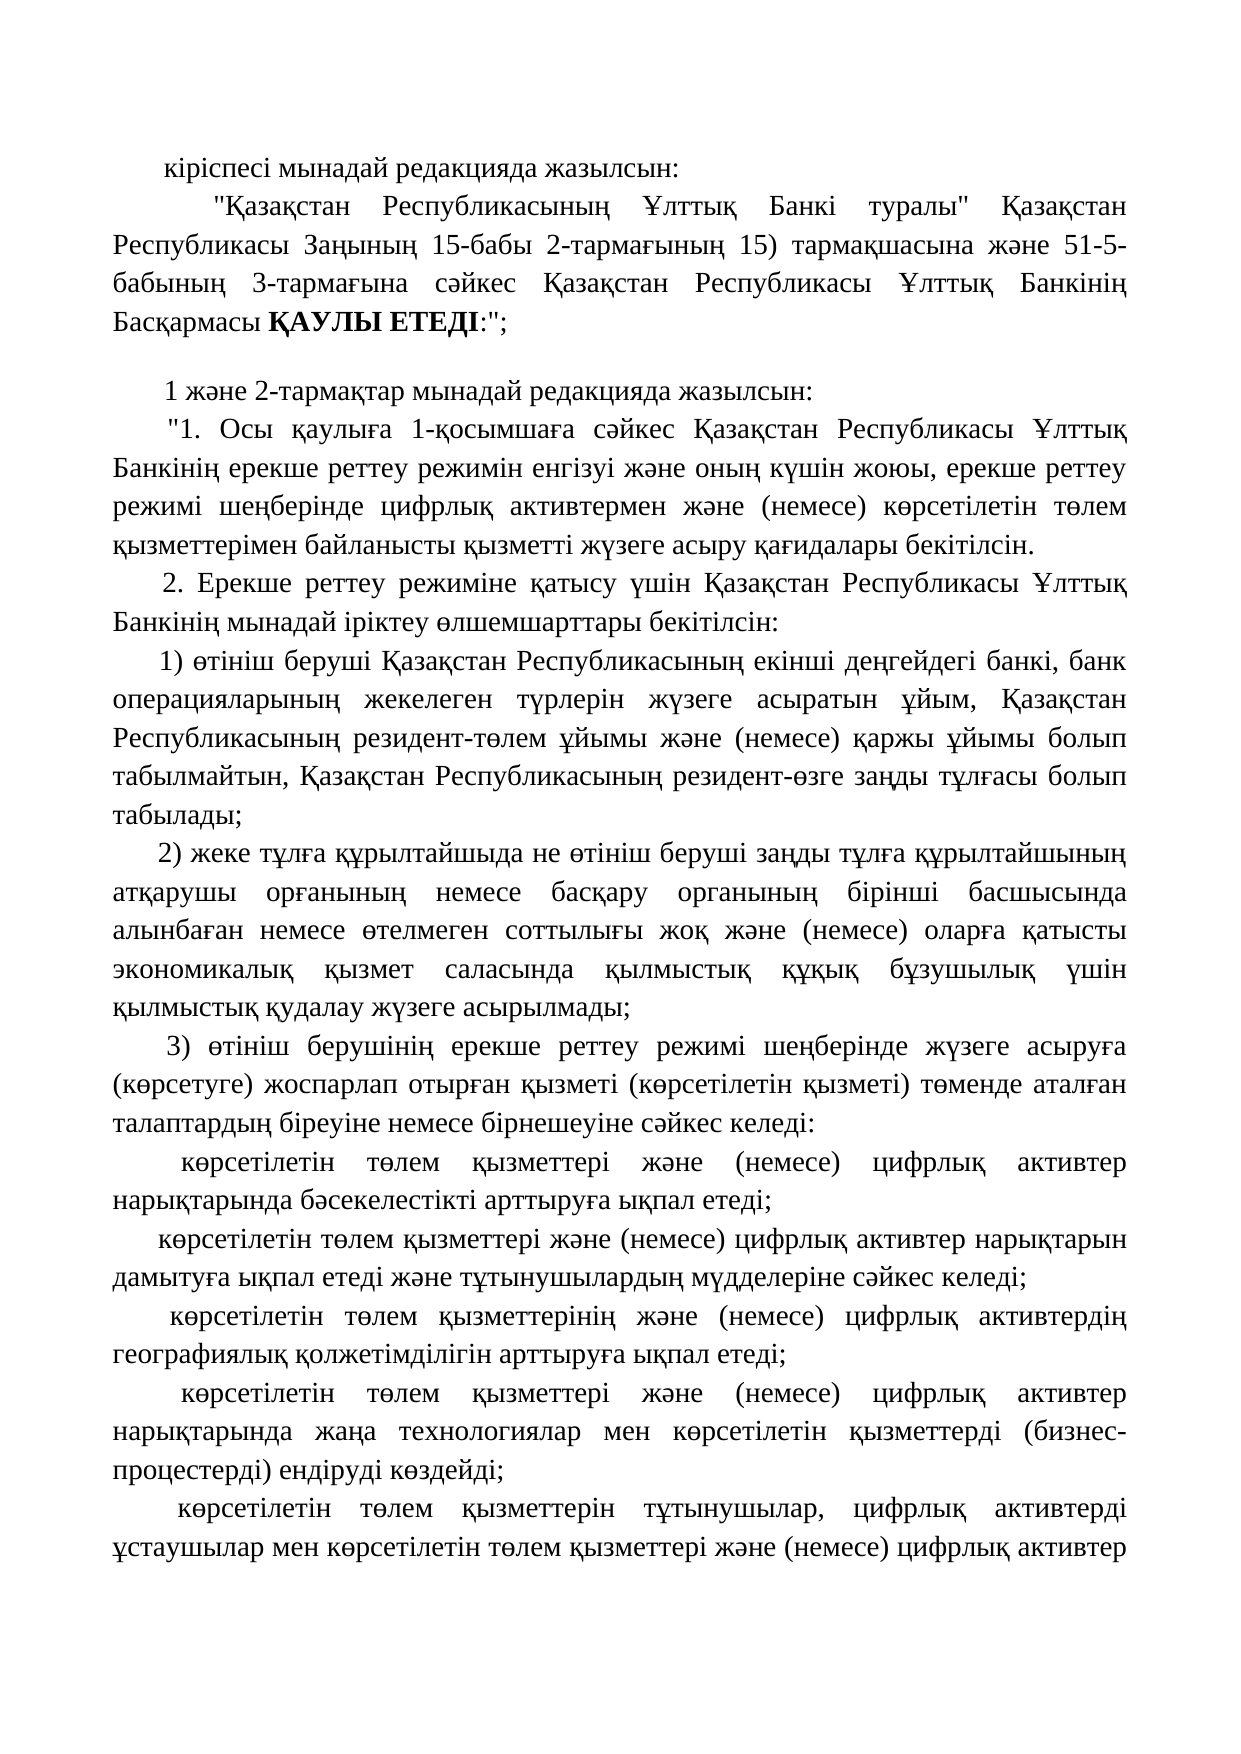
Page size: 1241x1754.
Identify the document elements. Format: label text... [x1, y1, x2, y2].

text көрсетілетін төлем қызметтері және (немесе) цифрлық активтер нарықтарында жаңа технологиялар мен көрсетілетін қызметтерді (бизнес-процестерді) ендіруді көздейді; [112, 1375, 1128, 1486]
text "1. Осы қаулыға 1-қосымшаға сәйкес Қазақстан Республикасы Ұлттық Банкінің ерекше реттеу режимін енгізуі және оның күшін жоюы, ерекше реттеу режимі шеңберінде цифрлық активтермен және (немесе) көрсетілетін төлем қызметтерімен байланысты қызметті жүзеге асыру қағидалары бекітілсін. [112, 411, 1128, 561]
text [112, 1491, 1128, 1563]
text көрсетілетін төлем қызметтері және (немесе) цифрлық активтер нарықтарын дамытуға ықпал етеді және тұтынушылардың мүдделеріне сәйкес келеді; [112, 1221, 1128, 1293]
text "Қазақстан Республикасының Ұлттық Банкі туралы" Қазақстан Республикасы Заңының 15-бабы 2-тармағының 15) тармақшасына және 51-5-бабының 3-тармағына сәйкес Қазақстан Республикасы Ұлттық Банкінің Басқармасы ҚАУЛЫ ЕТЕДІ:"; [112, 188, 1128, 338]
text көрсетілетін төлем қызметтерінің және (немесе) цифрлық активтердің географиялық қолжетімділігін арттыруға ықпал етеді; [112, 1298, 1128, 1370]
text 3) өтініш берушінің ерекше реттеу режимі шеңберінде жүзеге асыруға (көрсетуге) жоспарлап отырған қызметі (көрсетілетін қызметі) төменде аталған талаптардың біреуіне немесе бірнешеуіне сәйкес келеді: [112, 1028, 1128, 1139]
text 1) өтініш беруші Қазақстан Республикасының екінші деңгейдегі банкі, банк операцияларының жекелеген түрлерін жүзеге асыратын ұйым, Қазақстан Республикасының резидент-төлем ұйымы және (немесе) қаржы ұйымы болып табылмайтын, Қазақстан Республикасының резидент-өзге заңды тұлғасы болып табылады; [112, 643, 1128, 830]
text 1 және 2-тармақтар мынадай редакцияда жазылсын: [112, 373, 1128, 406]
text көрсетілетін төлем қызметтері және (немесе) цифрлық активтер нарықтарында бәсекелестікті арттыруға ықпал етеді; [112, 1144, 1128, 1216]
text кіріспесі мынадай редакцияда жазылсын: [112, 150, 1128, 183]
text 2. Ерекше реттеу режиміне қатысу үшін Қазақстан Республикасы Ұлттық Банкінің мынадай іріктеу өлшемшарттары бекітілсін: [112, 566, 1128, 638]
text 2) жеке тұлға құрылтайшыда не өтініш беруші заңды тұлға құрылтайшының атқарушы орғанының немесе басқару органының бірінші басшысында алынбаған немесе өтелмеген соттылығы жоқ және (немесе) оларға қатысты экономикалық қызмет саласында қылмыстық құқық бұзушылық үшін қылмыстық қудалау жүзеге асырылмады; [112, 835, 1128, 1023]
